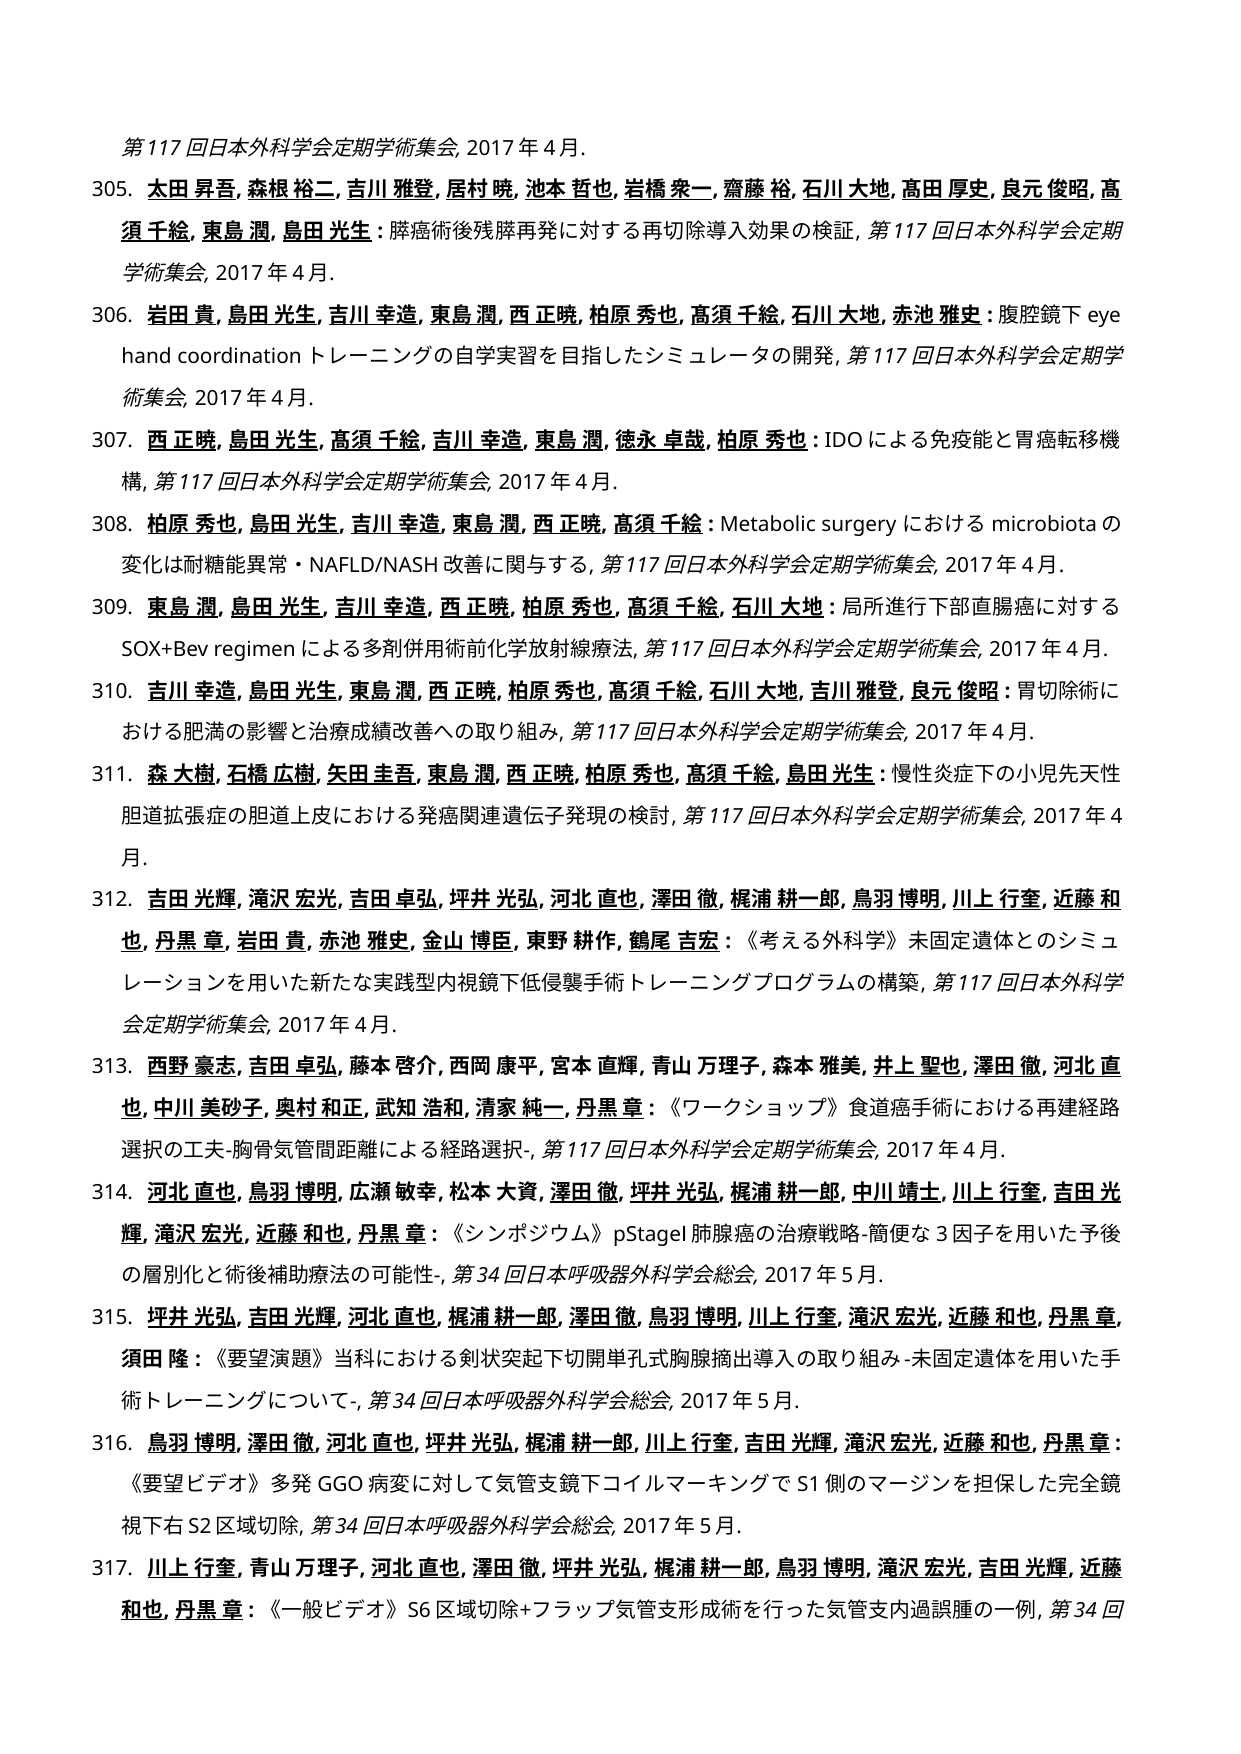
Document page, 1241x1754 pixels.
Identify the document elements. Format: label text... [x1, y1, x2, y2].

list 東島 潤, 島田 光生, 吉川 幸造, 西 正暁, 柏原 秀也, 髙須 千絵, 石川 大地 : 局所進行下部直腸癌に対するSOX+Bev regimenによる多剤併用術前化学放射線療法, 第117回日本外科学会定期学術集会, 2017年4月. [92, 584, 1122, 668]
list 吉川 幸造, 島田 光生, 東島 潤, 西 正暁, 柏原 秀也, 髙須 千絵, 石川 大地, 吉川 雅登, 良元 俊昭 : 胃切除術における肥満の影響と治療成績改善への取り組み, 第117回日本外科学会定期学術集会, 2017年4月. [92, 668, 1122, 752]
list 河北 直也, 鳥羽 博明, 広瀬 敏幸, 松本 大資, 澤田 徹, 坪井 光弘, 梶浦 耕一郎, 中川 靖士, 川上 行奎, 吉田 光輝, 滝沢 宏光, 近藤 和也, 丹黒 章 : 《シンポジウム》pStageⅠ肺腺癌の治療戦略-簡便な3因子を用いた予後の層別化と術後補助療法の可能性-, 第34回日本呼吸器外科学会総会, 2017年5月. [92, 1169, 1122, 1295]
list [92, 1545, 1122, 1629]
list 森 大樹, 石橋 広樹, 矢田 圭吾, 東島 潤, 西 正暁, 柏原 秀也, 髙須 千絵, 島田 光生 : 慢性炎症下の小児先天性胆道拡張症の胆道上皮における発癌関連遺伝子発現の検討, 第117回日本外科学会定期学術集会, 2017年4月. [92, 752, 1122, 877]
list 岩田 貴, 島田 光生, 吉川 幸造, 東島 潤, 西 正暁, 柏原 秀也, 髙須 千絵, 石川 大地, 赤池 雅史 : 腹腔鏡下eye hand coordinationトレーニングの自学実習を目指したシミュレータの開発, 第117回日本外科学会定期学術集会, 2017年4月. [92, 292, 1122, 417]
list 柏原 秀也, 島田 光生, 吉川 幸造, 東島 潤, 西 正暁, 髙須 千絵 : Metabolic surgery におけるmicrobiotaの変化は耐糖能異常・NAFLD/NASH改善に関与する, 第117回日本外科学会定期学術集会, 2017年4月. [92, 501, 1122, 584]
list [92, 125, 1122, 167]
list 鳥羽 博明, 澤田 徹, 河北 直也, 坪井 光弘, 梶浦 耕一郎, 川上 行奎, 吉田 光輝, 滝沢 宏光, 近藤 和也, 丹黒 章 : 《要望ビデオ》多発GGO病変に対して気管支鏡下コイルマーキングでS1側のマージンを担保した完全鏡視下右S2区域切除, 第34回日本呼吸器外科学会総会, 2017年5月. [92, 1420, 1122, 1545]
list 太田 昇吾, 森根 裕二, 吉川 雅登, 居村 暁, 池本 哲也, 岩橋 衆一, 齋藤 裕, 石川 大地, 髙田 厚史, 良元 俊昭, 髙須 千絵, 東島 潤, 島田 光生 : 膵癌術後残膵再発に対する再切除導入効果の検証, 第117回日本外科学会定期学術集会, 2017年4月. [92, 167, 1122, 292]
list 吉田 光輝, 滝沢 宏光, 吉田 卓弘, 坪井 光弘, 河北 直也, 澤田 徹, 梶浦 耕一郎, 鳥羽 博明, 川上 行奎, 近藤 和也, 丹黒 章, 岩田 貴, 赤池 雅史, 金山 博臣, 東野 耕作, 鶴尾 吉宏 : 《考える外科学》未固定遺体とのシミュレーションを用いた新たな実践型内視鏡下低侵襲手術トレーニングプログラムの構築, 第117回日本外科学会定期学術集会, 2017年4月. [92, 877, 1122, 1044]
list 西 正暁, 島田 光生, 髙須 千絵, 吉川 幸造, 東島 潤, 徳永 卓哉, 柏原 秀也 : IDOによる免疫能と胃癌転移機構, 第117回日本外科学会定期学術集会, 2017年4月. [92, 417, 1122, 501]
list 西野 豪志, 吉田 卓弘, 藤本 啓介, 西岡 康平, 宮本 直輝, 青山 万理子, 森本 雅美, 井上 聖也, 澤田 徹, 河北 直也, 中川 美砂子, 奥村 和正, 武知 浩和, 清家 純一, 丹黒 章 : 《ワークショップ》食道癌手術における再建経路選択の工夫-胸骨気管間距離による経路選択-, 第117回日本外科学会定期学術集会, 2017年4月. [92, 1044, 1122, 1169]
list 坪井 光弘, 吉田 光輝, 河北 直也, 梶浦 耕一郎, 澤田 徹, 鳥羽 博明, 川上 行奎, 滝沢 宏光, 近藤 和也, 丹黒 章, 須田 隆 : 《要望演題》当科における剣状突起下切開単孔式胸腺摘出導入の取り組み-未固定遺体を用いた手術トレーニングについて-, 第34回日本呼吸器外科学会総会, 2017年5月. [92, 1295, 1122, 1420]
